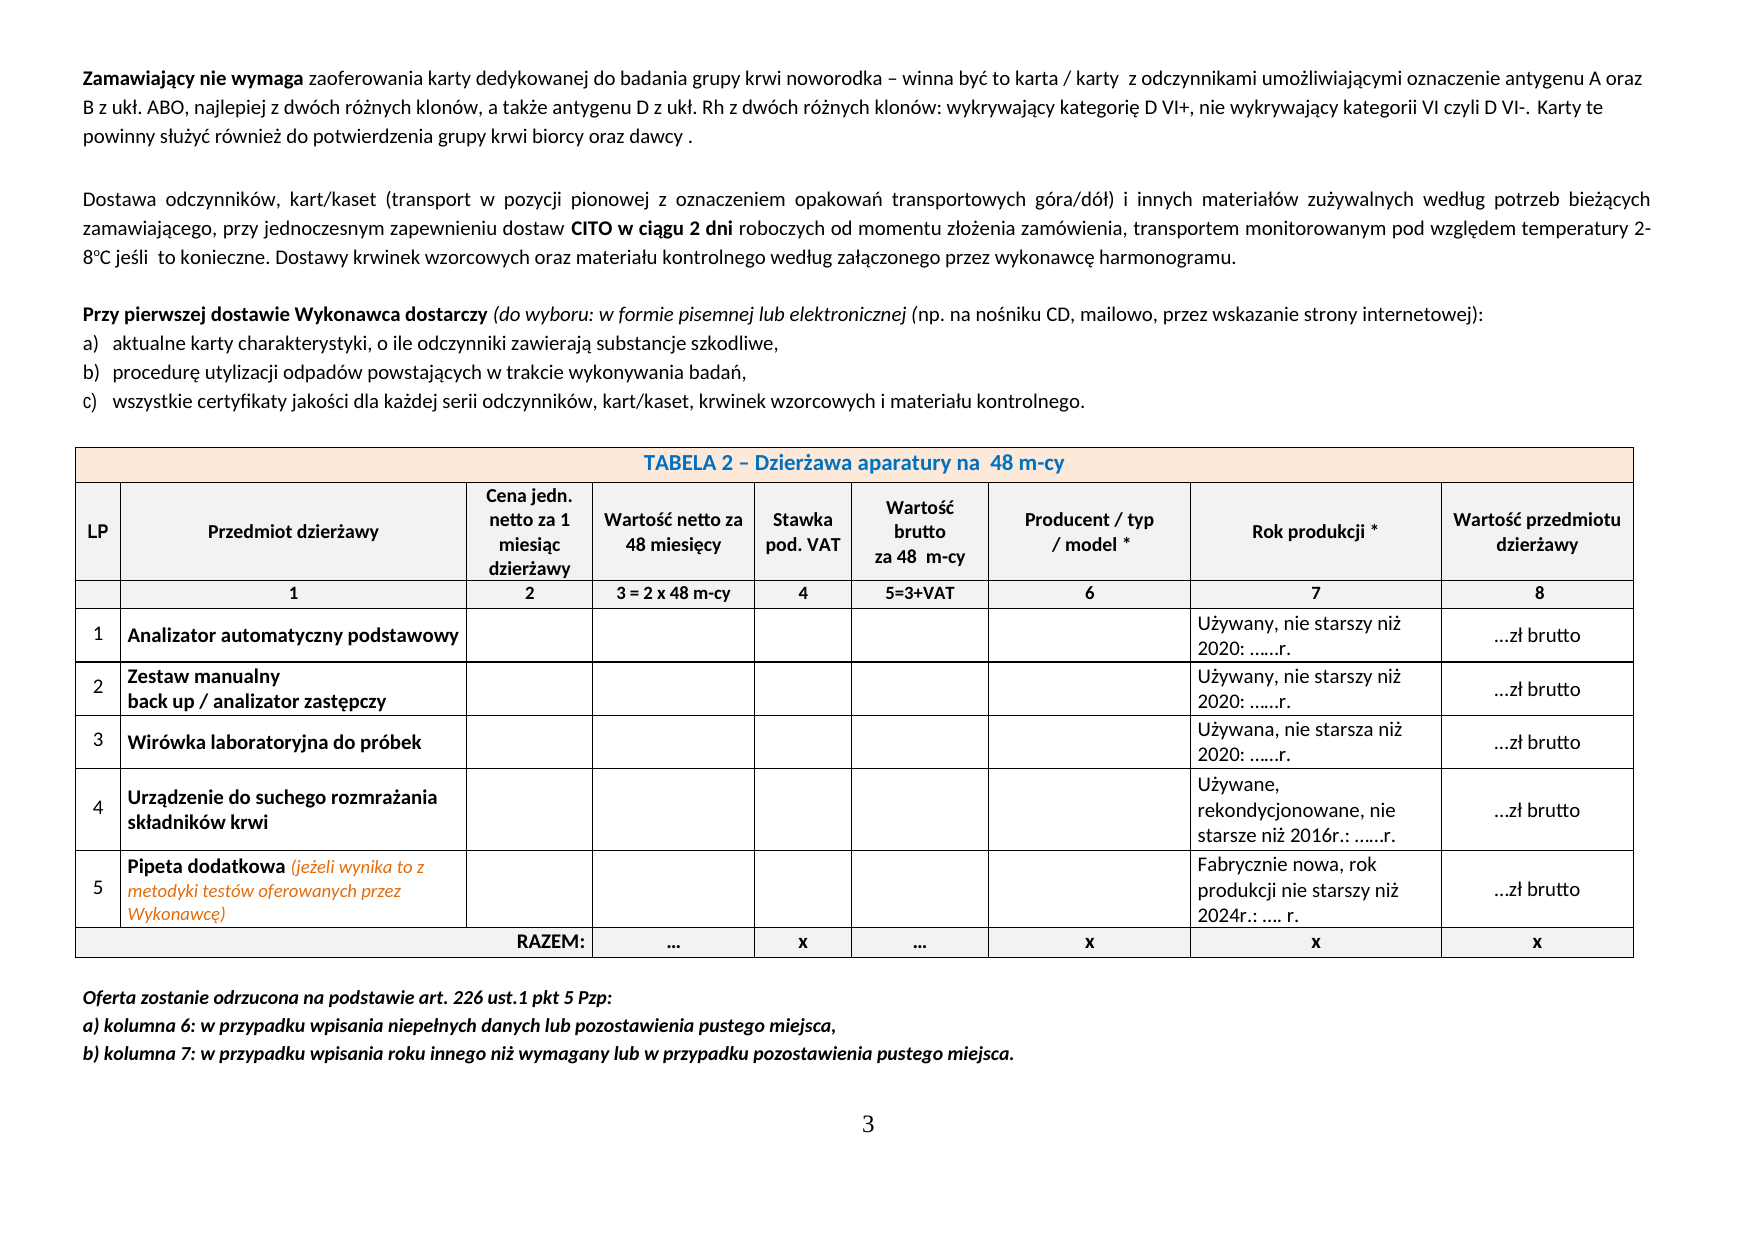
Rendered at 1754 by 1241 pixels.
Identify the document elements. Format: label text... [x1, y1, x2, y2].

table_cell Używana, nie starsza niż 2020: ……r. [1191, 716, 1441, 768]
table_cell [76, 581, 120, 608]
text Zamawiający nie wymaga zaoferowania karty dedykowanej do badania grupy krwi noworodka – winna być to karta / karty z odczynnikami umożliwiającymi oznaczenie antygenu A oraz B z ukł. ABO, najlepiej z dwóch różnych klonów, a także antygenu D z ukł. Rh z dwóch różnych klonów: wykrywający kategorię D VI+, nie wykrywający kategorii VI czyli D VI-. Karty te powinny służyć również do potwierdzenia grupy krwi biorcy oraz dawcy . [83, 65, 1653, 182]
table_cell LP [76, 483, 120, 580]
table_cell Producent / typ / model * [989, 483, 1190, 580]
table_cell [755, 609, 851, 661]
table_cell [593, 716, 754, 768]
table_cell … [593, 928, 754, 957]
table_cell Przedmiot dzierżawy [121, 483, 466, 580]
table_cell 3 [76, 716, 120, 768]
table_cell … [852, 928, 988, 957]
table_cell Wartość przedmiotu dzierżawy [1442, 483, 1633, 580]
table_cell [467, 663, 592, 714]
table_cell 3 = 2 x 48 m-cy [593, 581, 754, 608]
table_cell Zestaw manualny back up / analizator zastępczy [121, 663, 466, 714]
table_cell [852, 663, 988, 714]
text Oferta zostanie odrzucona na podstawie art. 226 ust.1 pkt 5 Pzp: a) kolumna 6: w przypadku wpisania niepełnych danych lub pozostawienia pustego miejsca, b) kolumna 7: w przypadku wpisania roku innego niż wymagany lub w przypadku pozostawienia pustego miejsca. [83, 985, 1653, 1065]
table_cell Wartość netto za 48 miesięcy [593, 483, 754, 580]
table_cell 1 [76, 609, 120, 661]
table_cell 8 [1442, 581, 1633, 608]
table_cell x [1442, 928, 1633, 957]
table_cell [755, 769, 851, 850]
table_cell [989, 851, 1190, 927]
table_cell 5 [76, 851, 120, 927]
table_cell [852, 851, 988, 927]
text Przy pierwszej dostawie Wykonawca dostarczy (do wyboru: w formie pisemnej lub elektronicznej (np. na nośniku CD, mailowo, przez wskazanie strony internetowej): [83, 301, 1683, 326]
table_header TABELA 2 – Dzierżawa aparatury na 48 m-cy [76, 448, 1633, 482]
table_cell Używany, nie starszy niż 2020: ……r. [1191, 663, 1441, 714]
table_cell ...zł brutto [1442, 609, 1633, 661]
table_cell RAZEM: [76, 928, 592, 957]
table_cell [593, 663, 754, 714]
table_cell x [755, 928, 851, 957]
table_cell Stawka pod. VAT [755, 483, 851, 580]
table_cell [755, 716, 851, 768]
table_cell Urządzenie do suchego rozmrażania składników krwi [121, 769, 466, 850]
table_cell Analizator automatyczny podstawowy [121, 609, 466, 661]
table_cell [467, 851, 592, 927]
table_cell 6 [989, 581, 1190, 608]
table_cell Rok produkcji * [1191, 483, 1441, 580]
table_cell 2 [467, 581, 592, 608]
table_cell [852, 769, 988, 850]
table_cell ...zł brutto [1442, 663, 1633, 714]
list procedurę utylizacji odpadów powstających w trakcie wykonywania badań, [83, 359, 1653, 385]
text Dostawa odczynników, kart/kaset (transport w pozycji pionowej z oznaczeniem opakowań transportowych góra/dół) i innych materiałów zużywalnych według potrzeb bieżących zamawiającego, przy jednoczesnym zapewnieniu dostaw CITO w ciągu 2 dni roboczych od momentu złożenia zamówienia, transportem monitorowanym pod względem temperatury 2-8oC jeśli to konieczne. Dostawy krwinek wzorcowych oraz materiału kontrolnego według załączonego przez wykonawcę harmonogramu. [83, 186, 1653, 270]
table_cell x [989, 928, 1190, 957]
table_cell Używany, nie starszy niż 2020: ……r. [1191, 609, 1441, 661]
list wszystkie certyfikaty jakości dla każdej serii odczynników, kart/kaset, krwinek wzorcowych i materiału kontrolnego. [83, 388, 1653, 414]
table_cell 2 [76, 663, 120, 714]
table_cell [467, 609, 592, 661]
table_cell [755, 851, 851, 927]
table_cell Używane, rekondycjonowane, nie starsze niż 2016r.: ……r. [1191, 769, 1441, 850]
table_cell 5=3+VAT [852, 581, 988, 608]
table_cell [852, 609, 988, 661]
table_cell Wartość brutto za 48 m-cy [852, 483, 988, 580]
table_cell Pipeta dodatkowa (jeżeli wynika to z metodyki testów oferowanych przez Wykonawcę) [121, 851, 466, 927]
table_cell [989, 716, 1190, 768]
table_cell x [1191, 928, 1441, 957]
table_cell Fabrycznie nowa, rok produkcji nie starszy niż 2024r.: …. r. [1191, 851, 1441, 927]
table_cell …zł brutto [1442, 769, 1633, 850]
table_cell Cena jedn. netto za 1 miesiąc dzierżawy [467, 483, 592, 580]
list aktualne karty charakterystyki, o ile odczynniki zawierają substancje szkodliwe, [83, 330, 1653, 356]
table_cell [755, 663, 851, 714]
table_cell [989, 609, 1190, 661]
table_cell ...zł brutto [1442, 716, 1633, 768]
table_cell 7 [1191, 581, 1441, 608]
table_cell [593, 851, 754, 927]
table_cell [593, 769, 754, 850]
table_cell [852, 716, 988, 768]
table_cell …zł brutto [1442, 851, 1633, 927]
table_cell [467, 769, 592, 850]
table_cell 4 [76, 769, 120, 850]
table_cell [467, 716, 592, 768]
table_cell 4 [755, 581, 851, 608]
table_cell Wirówka laboratoryjna do próbek [121, 716, 466, 768]
table_cell [989, 769, 1190, 850]
table_cell [989, 663, 1190, 714]
table_cell 1 [121, 581, 466, 608]
table_cell [593, 609, 754, 661]
